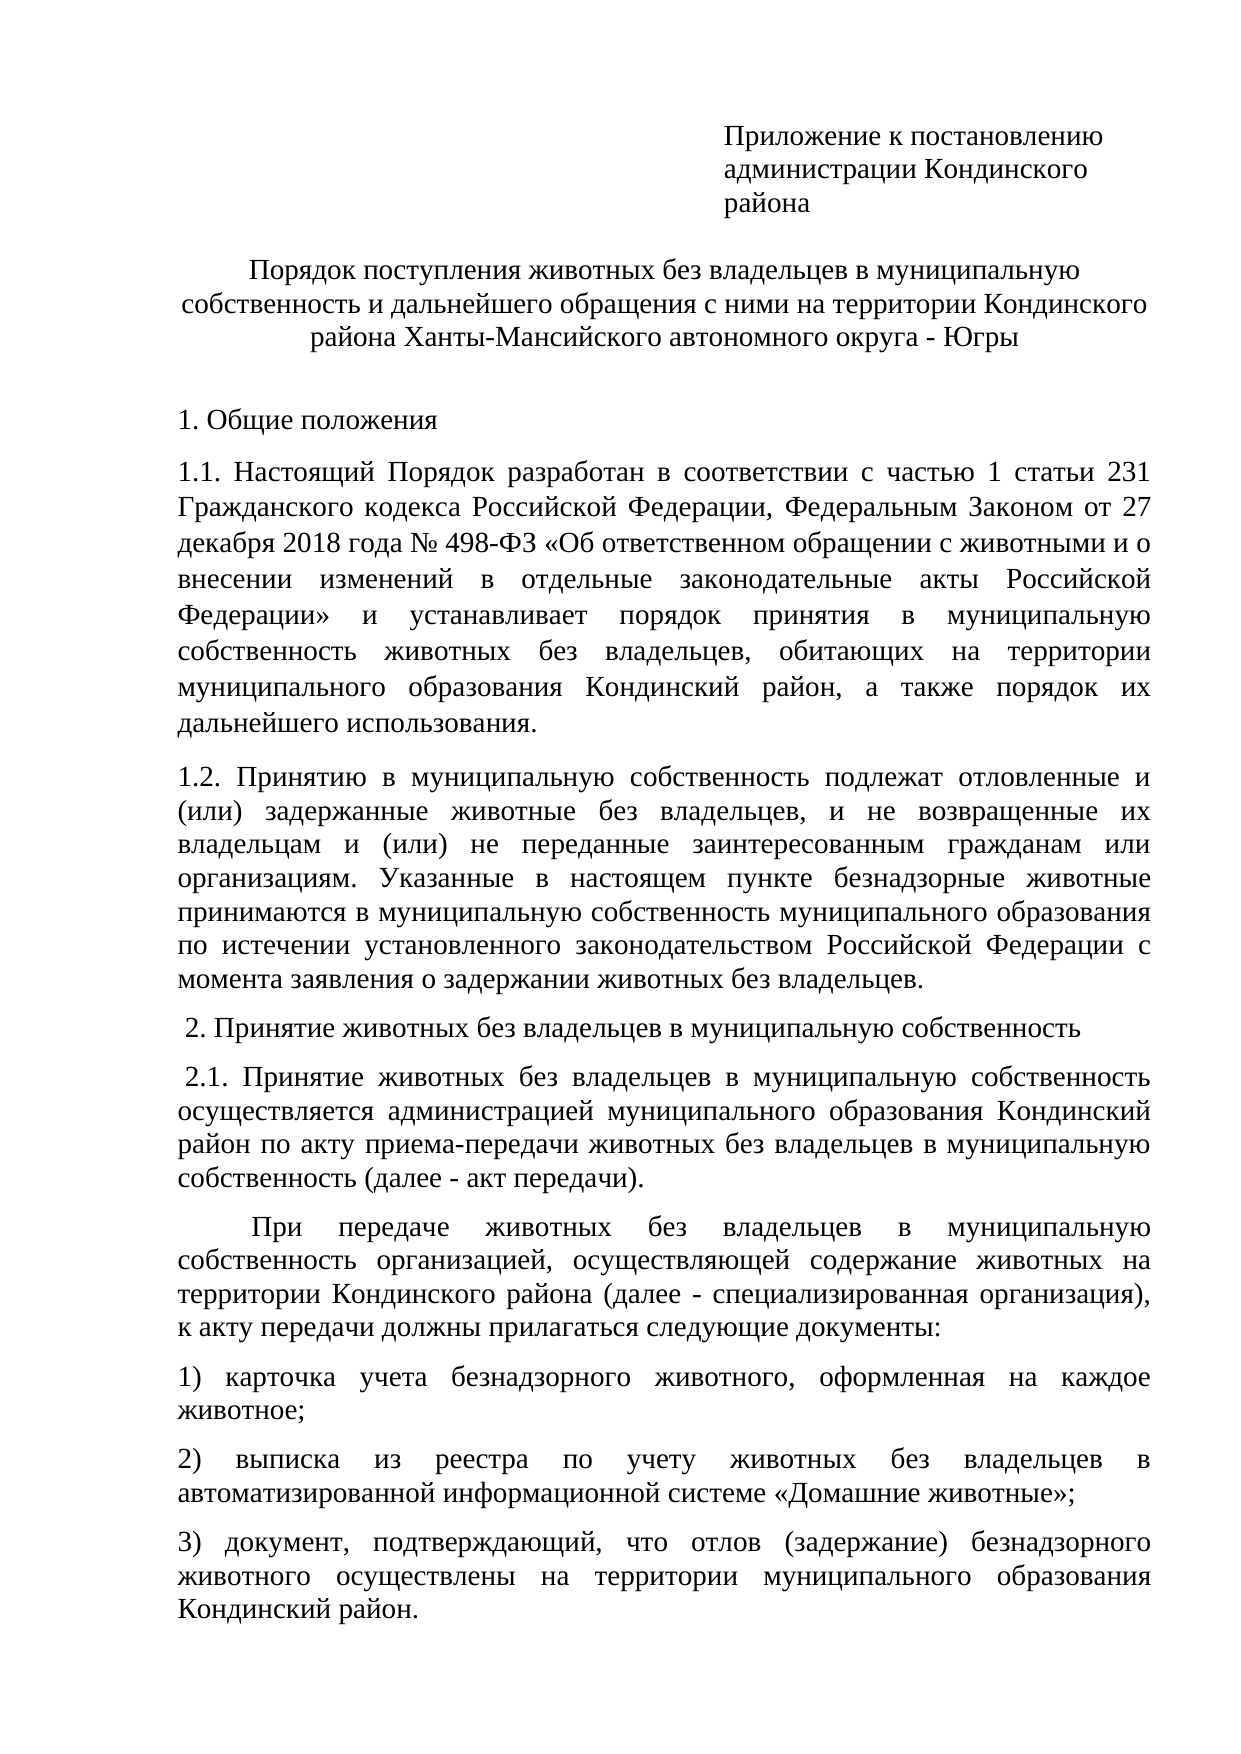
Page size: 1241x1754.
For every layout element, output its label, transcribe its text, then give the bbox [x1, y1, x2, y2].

text При передаче животных без владельцев в муниципальную собственность организацией, осуществляющей содержание животных на территории Кондинского района (далее - специализированная организация), к акту передачи должны прилагаться следующие документы: [177, 1209, 1152, 1343]
text Приложение к постановлению [177, 118, 1152, 152]
text 2) выписка из реестра по учету животных без владельцев в автоматизированной информационной системе «Домашние животные»; [177, 1441, 1152, 1508]
text администрации Кондинского [177, 152, 1152, 185]
text 1.1. Настоящий Порядок разработан в соответствии с частью 1 статьи 231 Гражданского кодекса Российской Федерации, Федеральным Законом от 27 декабря 2018 года № 498-ФЗ «Об ответственном обращении с животными и о внесении изменений в отдельные законодательные акты Российской Федерации» и устанавливает порядок принятия в муниципальную собственность животных без владельцев, обитающих на территории муниципального образования Кондинский район, а также порядок их дальнейшего использования. [177, 451, 1152, 739]
text 1. Общие положения [177, 402, 1152, 436]
text района [177, 185, 1152, 219]
text Порядок поступления животных без владельцев в муниципальную собственность и дальнейшего обращения с ними на территории Кондинского района Ханты-Мансийского автономного округа - Югры [177, 252, 1152, 353]
text 1) карточка учета безнадзорного животного, оформленная на каждое животное; [177, 1359, 1152, 1426]
text 2. Принятие животных без владельцев в муниципальную собственность [177, 1010, 1152, 1043]
text 3) документ, подтверждающий, что отлов (задержание) безнадзорного животного осуществлены на территории муниципального образования Кондинский район. [177, 1524, 1152, 1625]
text 2.1. Принятие животных без владельцев в муниципальную собственность осуществляется администрацией муниципального образования Кондинский район по акту приема-передачи животных без владельцев в муниципальную собственность (далее - акт передачи). [177, 1059, 1152, 1193]
text 1.2. Принятию в муниципальную собственность подлежат отловленные и (или) задержанные животные без владельцев, и не возвращенные их владельцам и (или) не переданные заинтересованным гражданам или организациям. Указанные в настоящем пункте безнадзорные животные принимаются в муниципальную собственность муниципального образования по истечении установленного законодательством Российской Федерации с момента заявления о задержании животных без владельцев. [177, 759, 1152, 994]
